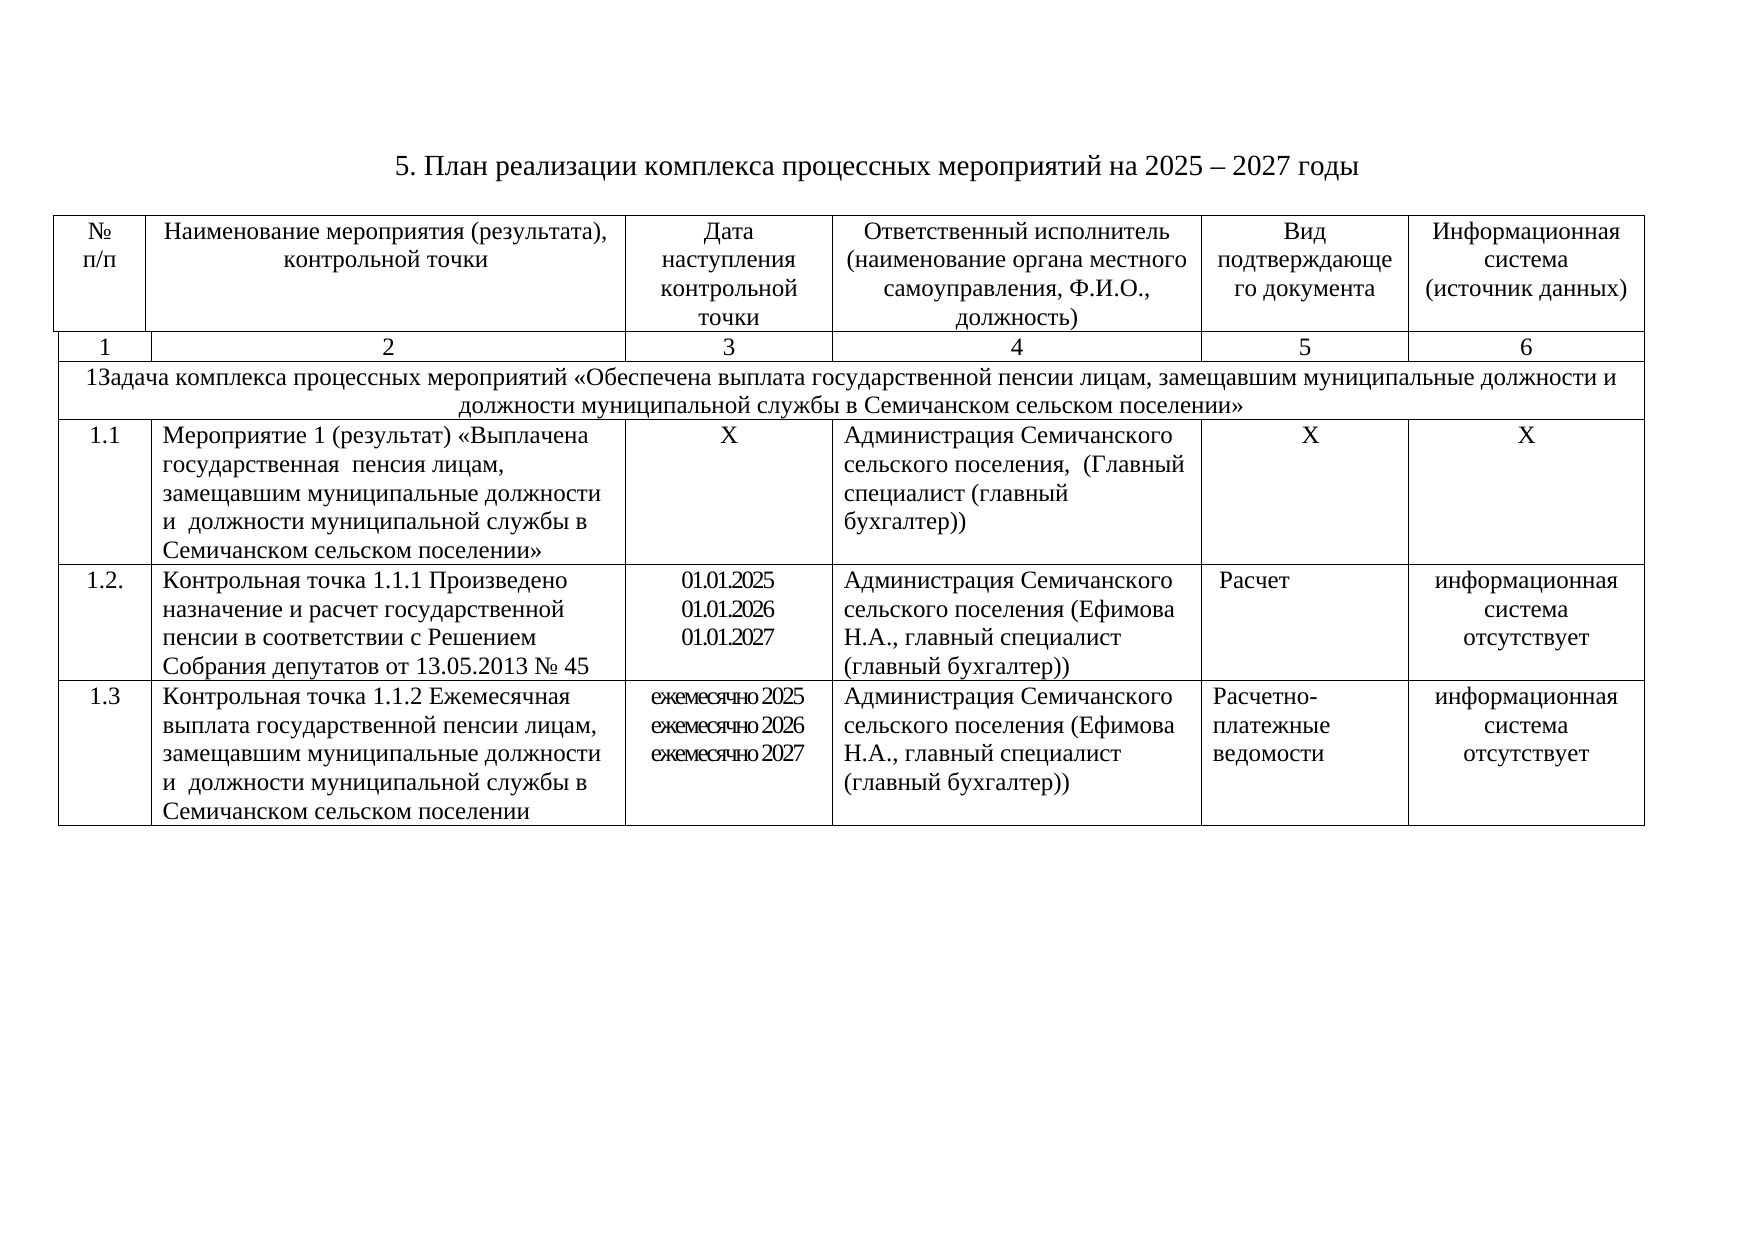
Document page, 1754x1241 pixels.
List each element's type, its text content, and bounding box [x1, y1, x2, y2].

table_cell 6 [1409, 332, 1644, 361]
table_cell Администрация Семичанского сельского поселения (Ефимова Н.А., главный специалист (главный бухгалтер)) [833, 565, 1201, 680]
table_cell 1.3 [59, 681, 151, 825]
table_header № п/п [54, 216, 145, 331]
table_cell Расчет [1202, 565, 1408, 680]
table_cell Расчетно- платежные ведомости [1202, 681, 1408, 825]
table_cell Х [1202, 420, 1408, 564]
table_cell Контрольная точка 1.1.2 Ежемесячная выплата государственной пенсии лицам, замещавшим муниципальные должности и должности муниципальной службы в Семичанском сельском поселении [152, 681, 625, 825]
table_cell Администрация Семичанского сельского поселения (Ефимова Н.А., главный специалист (главный бухгалтер)) [833, 681, 1201, 825]
table_header Информационная система (источник данных) [1409, 216, 1644, 331]
table_header Ответственный исполнитель (наименование органа местного самоуправления, Ф.И.О., должность) [833, 216, 1201, 331]
table_cell 1 [59, 332, 151, 361]
table_cell 01.01.2025 01.01.2026 01.01.2027 [626, 565, 832, 680]
table_cell информационная система отсутствует [1409, 681, 1644, 825]
table_cell 1Задача комплекса процессных мероприятий «Обеспечена выплата государственной пенсии лицам, замещавшим муниципальные должности и должности муниципальной службы в Семичанском сельском поселении» [59, 362, 1644, 419]
table_cell 4 [833, 332, 1201, 361]
table_cell ежемесячно 2025 ежемесячно 2026 ежемесячно 2027 [626, 681, 832, 825]
table_cell Администрация Семичанского сельского поселения, (Главный специалист (главный бухгалтер)) [833, 420, 1201, 564]
table_cell 1.1 [59, 420, 151, 564]
table_cell Х [626, 420, 832, 564]
table_cell Х [1409, 420, 1644, 564]
text 5. План реализации комплекса процессных мероприятий на 2025 – 2027 годы [59, 148, 1695, 181]
table_cell информационная система отсутствует [1409, 565, 1644, 680]
table_cell 2 [152, 332, 625, 361]
table_cell 3 [626, 332, 832, 361]
table_cell 1.2. [59, 565, 151, 680]
table_header Наименование мероприятия (результата), контрольной точки [146, 216, 625, 331]
table_header Вид подтверждающего документа [1202, 216, 1408, 331]
table_cell 5 [1202, 332, 1408, 361]
table_header Дата наступления контрольной точки [626, 216, 832, 331]
table_cell Контрольная точка 1.1.1 Произведено назначение и расчет государственной пенсии в соответствии с Решением Собрания депутатов от 13.05.2013 № 45 [152, 565, 625, 680]
table_cell Мероприятие 1 (результат) «Выплачена государственная пенсия лицам, замещавшим муниципальные должности и должности муниципальной службы в Семичанском сельском поселении» [152, 420, 625, 564]
